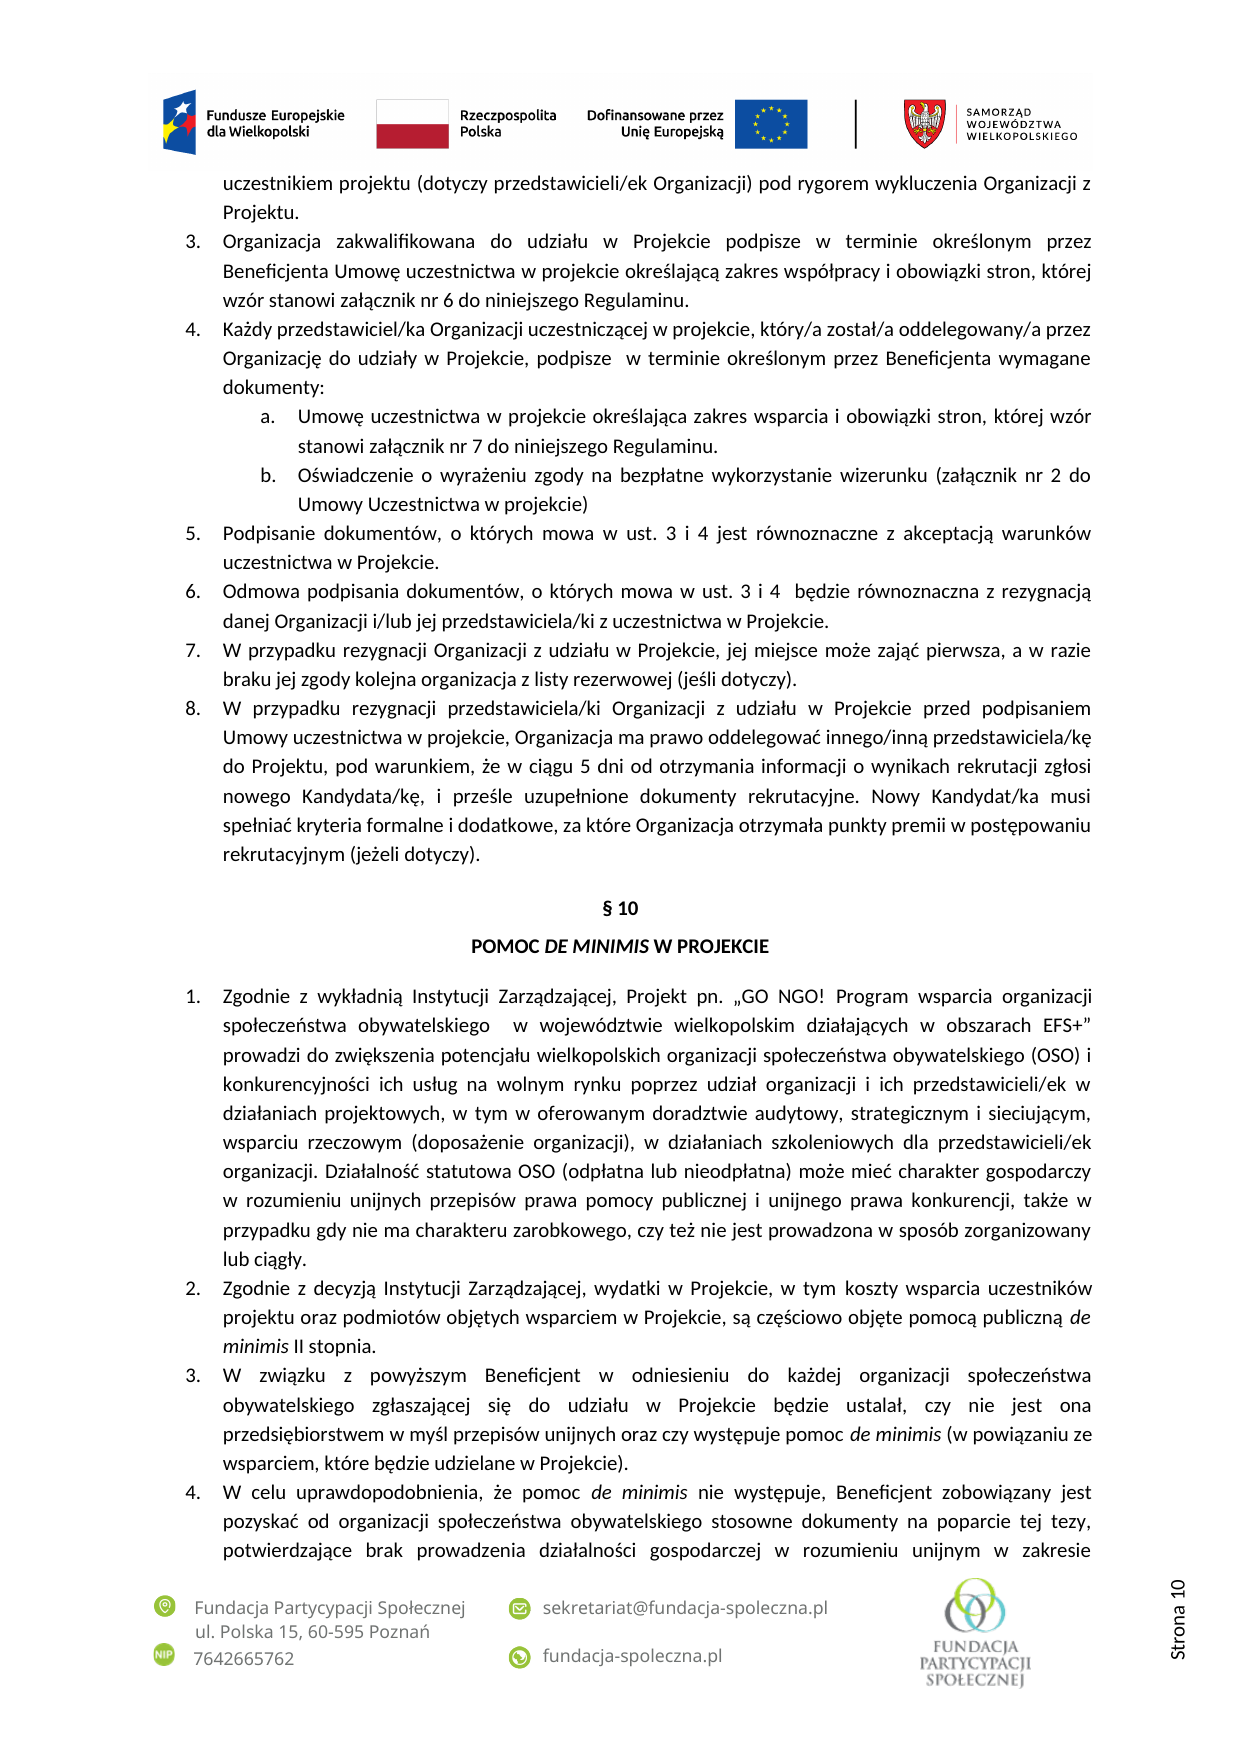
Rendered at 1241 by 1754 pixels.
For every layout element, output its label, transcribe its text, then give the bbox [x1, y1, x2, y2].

picture [147, 73, 1093, 171]
list W przypadku rezygnacji Organizacji z udziału w Projekcie, jej miejsce może zająć pierwsza, a w razie braku jej zgody kolejna organizacja z listy rezerwowej (jeśli dotyczy). [185, 637, 1093, 692]
picture [153, 1643, 175, 1666]
list W przypadku rezygnacji przedstawiciela/ki Organizacji z udziału w Projekcie przed podpisaniem Umowy uczestnictwa w projekcie, Organizacja ma prawo oddelegować innego/inną przedstawiciela/kę do Projektu, pod warunkiem, że w ciągu 5 dni od otrzymania informacji o wynikach rekrutacji zgłosi nowego Kandydata/kę, i prześle uzupełnione dokumenty rekrutacyjne. Nowy Kandydat/ka musi spełniać kryteria formalne i dodatkowe, za które Organizacja otrzymała punkty premii w postępowaniu rekrutacyjnym (jeżeli dotyczy). [185, 695, 1093, 867]
picture [508, 1646, 531, 1669]
list Odmowa podpisania dokumentów, o których mowa w ust. 3 i 4 będzie równoznaczna z rezygnacją danej Organizacji i/lub jej przedstawiciela/ki z uczestnictwa w Projekcie. [185, 579, 1093, 633]
list Oświadczenie o wyrażeniu zgody na bezpłatne wykorzystanie wizerunku (załącznik nr 2 do Umowy Uczestnictwa w projekcie) [260, 462, 1093, 517]
list Zgodnie z wykładnią Instytucji Zarządzającej, Projekt pn. „GO NGO! Program wsparcia organizacji społeczeństwa obywatelskiego w województwie wielkopolskim działających w obszarach EFS+” prowadzi do zwiększenia potencjału wielkopolskich organizacji społeczeństwa obywatelskiego (OSO) i konkurencyjności ich usług na wolnym rynku poprzez udział organizacji i ich przedstawicieli/ek w działaniach projektowych, w tym w oferowanym doradztwie audytowy, strategicznym i sieciującym, wsparciu rzeczowym (doposażenie organizacji), w działaniach szkoleniowych dla przedstawicieli/ek organizacji. Działalność statutowa OSO (odpłatna lub nieodpłatna) może mieć charakter gospodarczy w rozumieniu unijnych przepisów prawa pomocy publicznej i unijnego prawa konkurencji, także w przypadku gdy nie ma charakteru zarobkowego, czy też nie jest prowadzona w sposób zorganizowany lub ciągły. [185, 983, 1093, 1271]
list Organizacja zakwalifikowana do udziału w Projekcie podpisze w terminie określonym przez Beneficjenta Umowę uczestnictwa w projekcie określającą zakres współpracy i obowiązki stron, której wzór stanowi załącznik nr 6 do niniejszego Regulaminu. [185, 229, 1093, 312]
list Umowę uczestnictwa w projekcie określająca zakres wsparcia i obowiązki stron, której wzór stanowi załącznik nr 7 do niniejszego Regulaminu. [260, 404, 1093, 458]
picture [920, 1578, 1031, 1689]
text § 10 [148, 895, 1093, 921]
list Każdy przedstawiciel/ka Organizacji uczestniczącej w projekcie, który/a został/a oddelegowany/a przez Organizację do udziały w Projekcie, podpisze w terminie określonym przez Beneficjenta wymagane dokumenty: [185, 316, 1093, 400]
list W związku z powyższym Beneficjent w odniesieniu do każdej organizacji społeczeństwa obywatelskiego zgłaszającej się do udziału w Projekcie będzie ustalał, czy nie jest ona przedsiębiorstwem w myśl przepisów unijnych oraz czy występuje pomoc de minimis (w powiązaniu ze wsparciem, które będzie udzielane w Projekcie). [185, 1363, 1093, 1476]
picture [508, 1598, 531, 1620]
text POMOC DE MINIMIS W PROJEKCIE [148, 933, 1093, 959]
picture [153, 1595, 176, 1617]
list Podpisanie dokumentów, o których mowa w ust. 3 i 4 jest równoznaczne z akceptacją warunków uczestnictwa w Projekcie. [185, 520, 1093, 575]
list Zgodnie z decyzją Instytucji Zarządzającej, wydatki w Projekcie, w tym koszty wsparcia uczestników projektu oraz podmiotów objętych wsparciem w Projekcie, są częściowo objęte pomocą publiczną de minimis II stopnia. [185, 1275, 1093, 1359]
